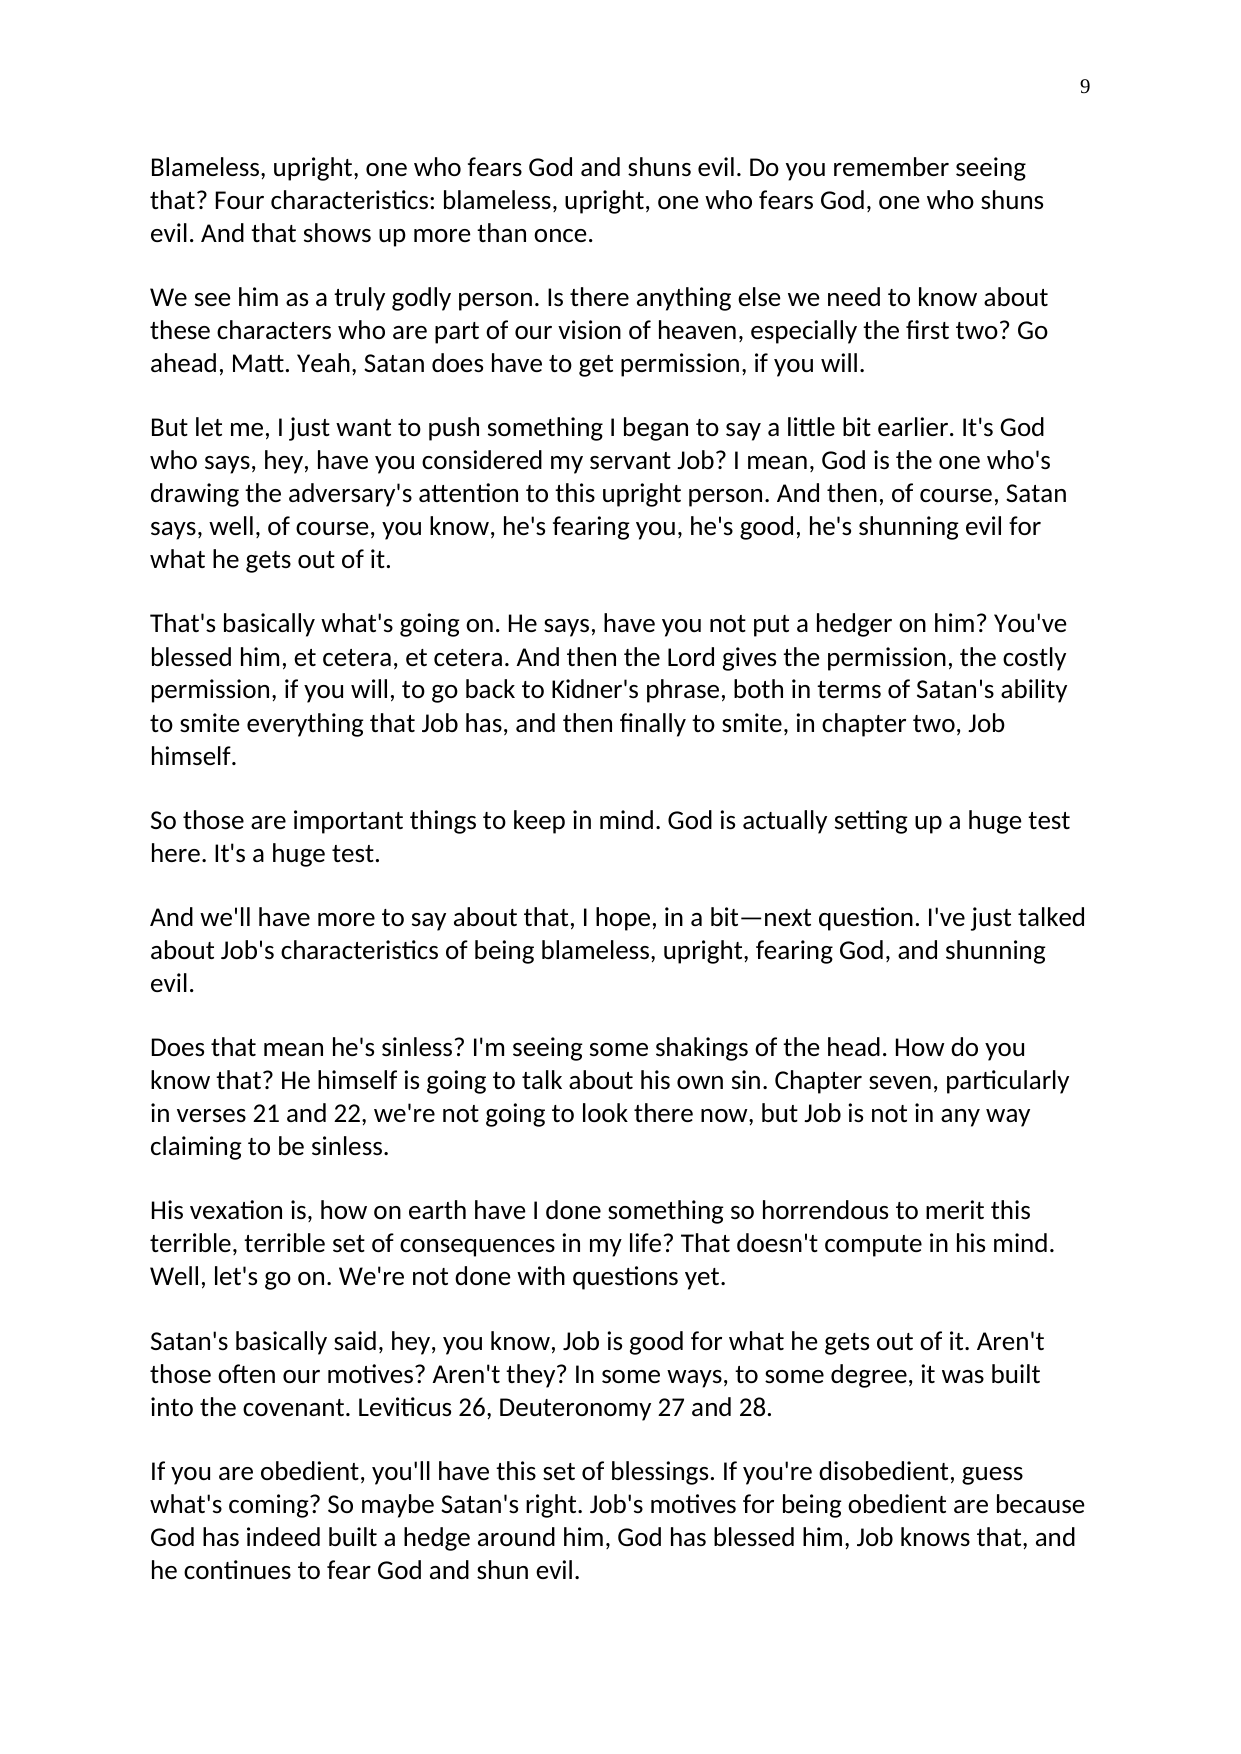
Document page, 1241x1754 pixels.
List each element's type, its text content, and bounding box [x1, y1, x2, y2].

text So those are important things to keep in mind. God is actually setting up a huge test here. It's a huge test. [150, 803, 1090, 869]
text But let me, I just want to push something I began to say a little bit earlier. It's God who says, hey, have you considered my servant Job? I mean, God is the one who's drawing the adversary's attention to this upright person. And then, of course, Satan says, well, of course, you know, he's fearing you, he's good, he's shunning evil for what he gets out of it. [150, 410, 1090, 576]
text If you are obedient, you'll have this set of blessings. If you're disobedient, guess what's coming? So maybe Satan's right. Job's motives for being obedient are because God has indeed built a hedge around him, God has blessed him, Job knows that, and he continues to fear God and shun evil. [150, 1454, 1090, 1586]
text And we'll have more to say about that, I hope, in a bit—next question. I've just talked about Job's characteristics of being blameless, upright, fearing God, and shunning evil. [150, 900, 1090, 999]
text Blameless, upright, one who fears God and shuns evil. Do you remember seeing that? Four characteristics: blameless, upright, one who fears God, one who shuns evil. And that shows up more than once. [150, 150, 1090, 249]
text That's basically what's going on. He says, have you not put a hedger on him? You've blessed him, et cetera, et cetera. And then the Lord gives the permission, the costly permission, if you will, to go back to Kidner's phrase, both in terms of Satan's ability to smite everything that Job has, and then finally to smite, in chapter two, Job himself. [150, 607, 1090, 772]
text Satan's basically said, hey, you know, Job is good for what he gets out of it. Aren't those often our motives? Aren't they? In some ways, to some degree, it was built into the covenant. Leviticus 26, Deuteronomy 27 and 28. [150, 1324, 1090, 1423]
text We see him as a truly godly person. Is there anything else we need to know about these characters who are part of our vision of heaven, especially the first two? Go ahead, Matt. Yeah, Satan does have to get permission, if you will. [150, 280, 1090, 379]
text His vexation is, how on earth have I done something so horrendous to merit this terrible, terrible set of consequences in my life? That doesn't compute in his mind. Well, let's go on. We're not done with questions yet. [150, 1193, 1090, 1293]
text Does that mean he's sinless? I'm seeing some shakings of the head. How do you know that? He himself is going to talk about his own sin. Chapter seven, particularly in verses 21 and 22, we're not going to look there now, but Job is not in any way claiming to be sinless. [150, 1030, 1090, 1162]
